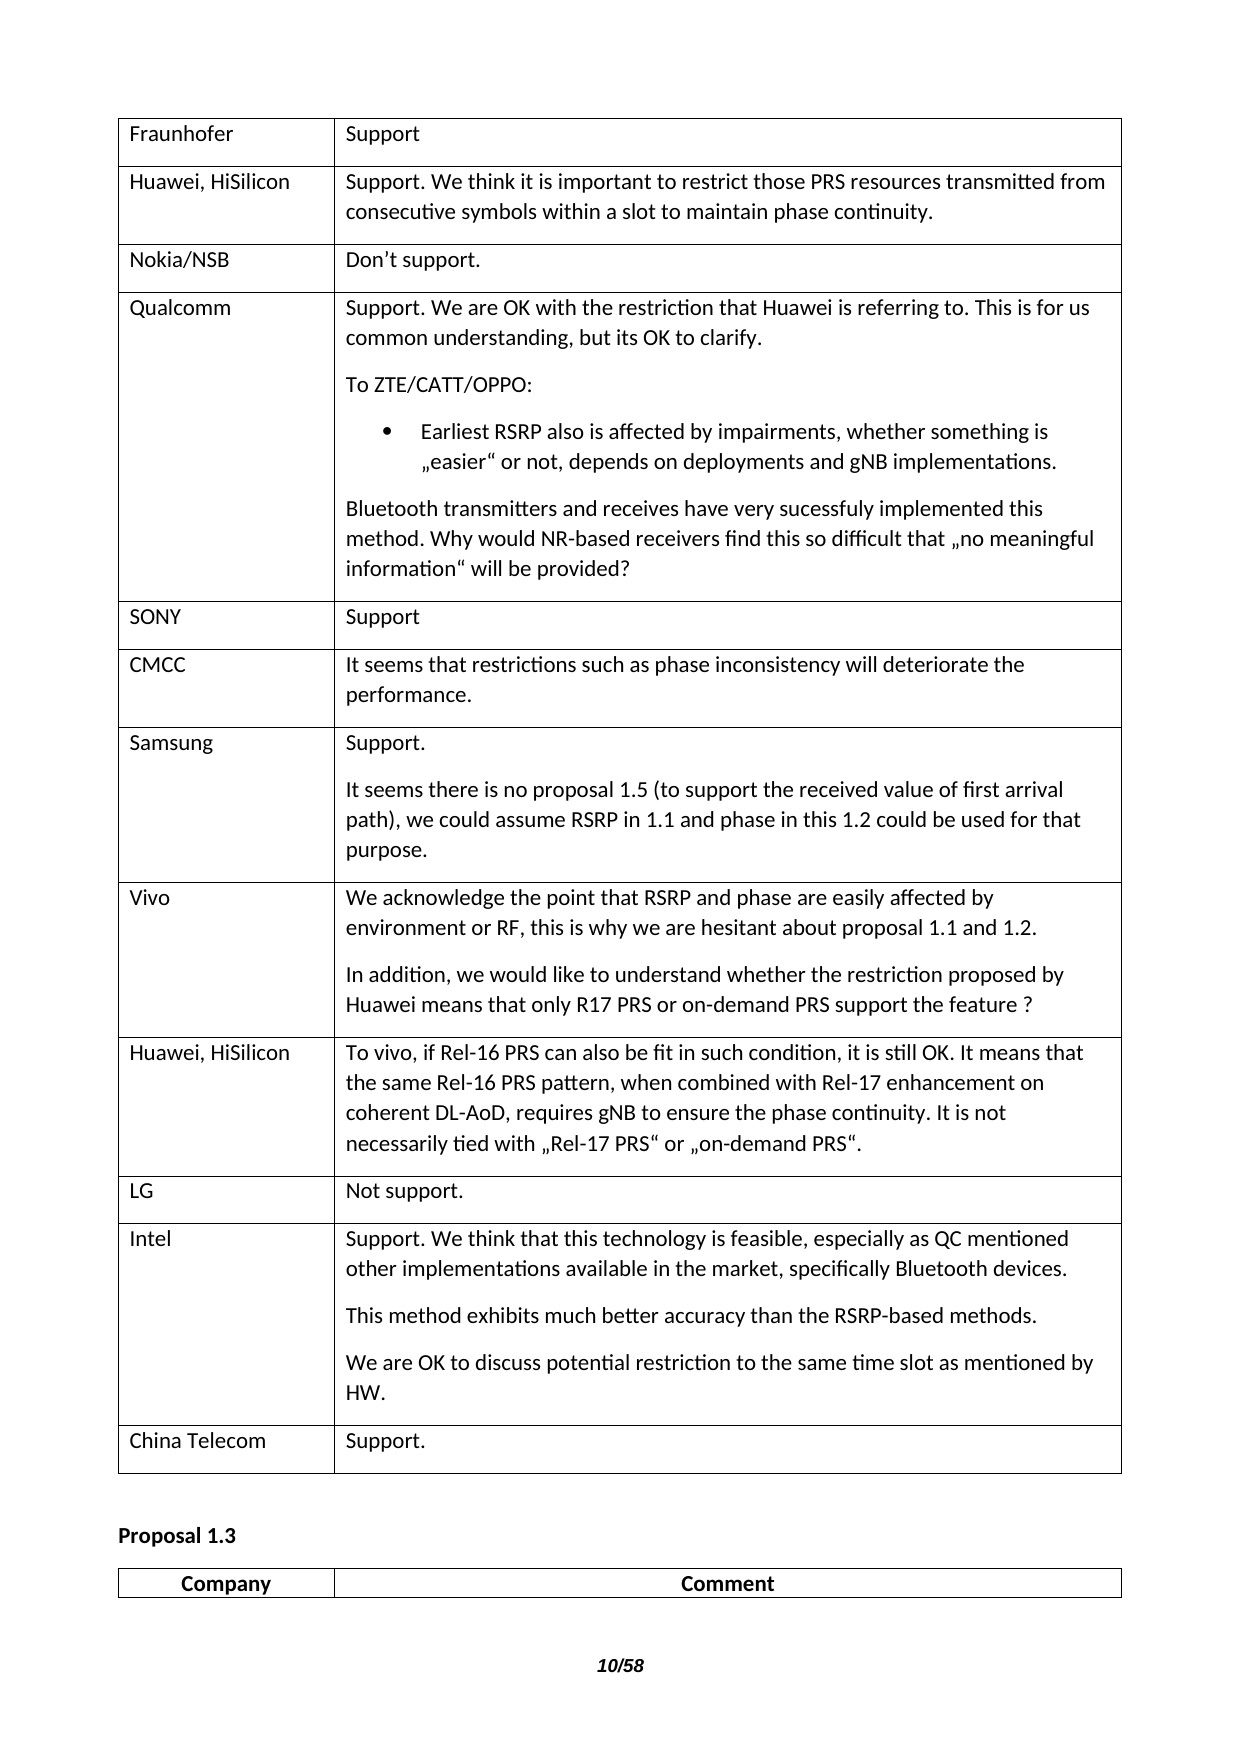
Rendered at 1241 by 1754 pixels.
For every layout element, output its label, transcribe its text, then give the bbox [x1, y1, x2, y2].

table_cell Support. [335, 1426, 1121, 1473]
table_cell Vivo [119, 883, 334, 1037]
table_cell Nokia/NSB [119, 245, 334, 292]
table_cell Support. We are OK with the restriction that Huawei is referring to. This is for us common understanding, but its OK to clarify. To ZTE/CATT/OPPO: Earliest RSRP also is affected by impairments, whether something is „easier“ or not, depends on deployments and gNB implementations. Bluetooth transmitters and receives have very sucessfuly implemented this method. Why would NR-based receivers find this so difficult that „no meaningful information“ will be provided? [335, 293, 1121, 601]
table_cell Fraunhofer [119, 119, 334, 166]
table_cell LG [119, 1177, 334, 1223]
table_cell Not support. [335, 1177, 1121, 1223]
table_header Company [119, 1569, 334, 1597]
table_cell Support. We think it is important to restrict those PRS resources transmitted from consecutive symbols within a slot to maintain phase continuity. [335, 167, 1121, 244]
text Proposal 1.3 [118, 1521, 1122, 1549]
table_cell Samsung [119, 728, 334, 882]
table_cell Support [335, 119, 1121, 166]
table_cell We acknowledge the point that RSRP and phase are easily affected by environment or RF, this is why we are hesitant about proposal 1.1 and 1.2. In addition, we would like to understand whether the restriction proposed by Huawei means that only R17 PRS or on-demand PRS support the feature ? [335, 883, 1121, 1037]
table_header Comment [335, 1569, 1121, 1597]
table_cell Huawei, HiSilicon [119, 1038, 334, 1176]
table_cell Don’t support. [335, 245, 1121, 292]
table_cell Support. We think that this technology is feasible, especially as QC mentioned other implementations available in the market, specifically Bluetooth devices. This method exhibits much better accuracy than the RSRP-based methods. We are OK to discuss potential restriction to the same time slot as mentioned by HW. [335, 1224, 1121, 1425]
table_cell Support. It seems there is no proposal 1.5 (to support the received value of first arrival path), we could assume RSRP in 1.1 and phase in this 1.2 could be used for that purpose. [335, 728, 1121, 882]
table_cell SONY [119, 602, 334, 649]
table_cell Qualcomm [119, 293, 334, 601]
table_cell Intel [119, 1224, 334, 1425]
table_cell It seems that restrictions such as phase inconsistency will deteriorate the performance. [335, 650, 1121, 727]
table_cell To vivo, if Rel-16 PRS can also be fit in such condition, it is still OK. It means that the same Rel-16 PRS pattern, when combined with Rel-17 enhancement on coherent DL-AoD, requires gNB to ensure the phase continuity. It is not necessarily tied with „Rel-17 PRS“ or „on-demand PRS“. [335, 1038, 1121, 1176]
table_cell Huawei, HiSilicon [119, 167, 334, 244]
table_cell Support [335, 602, 1121, 649]
table_cell CMCC [119, 650, 334, 727]
table_cell China Telecom [119, 1426, 334, 1473]
